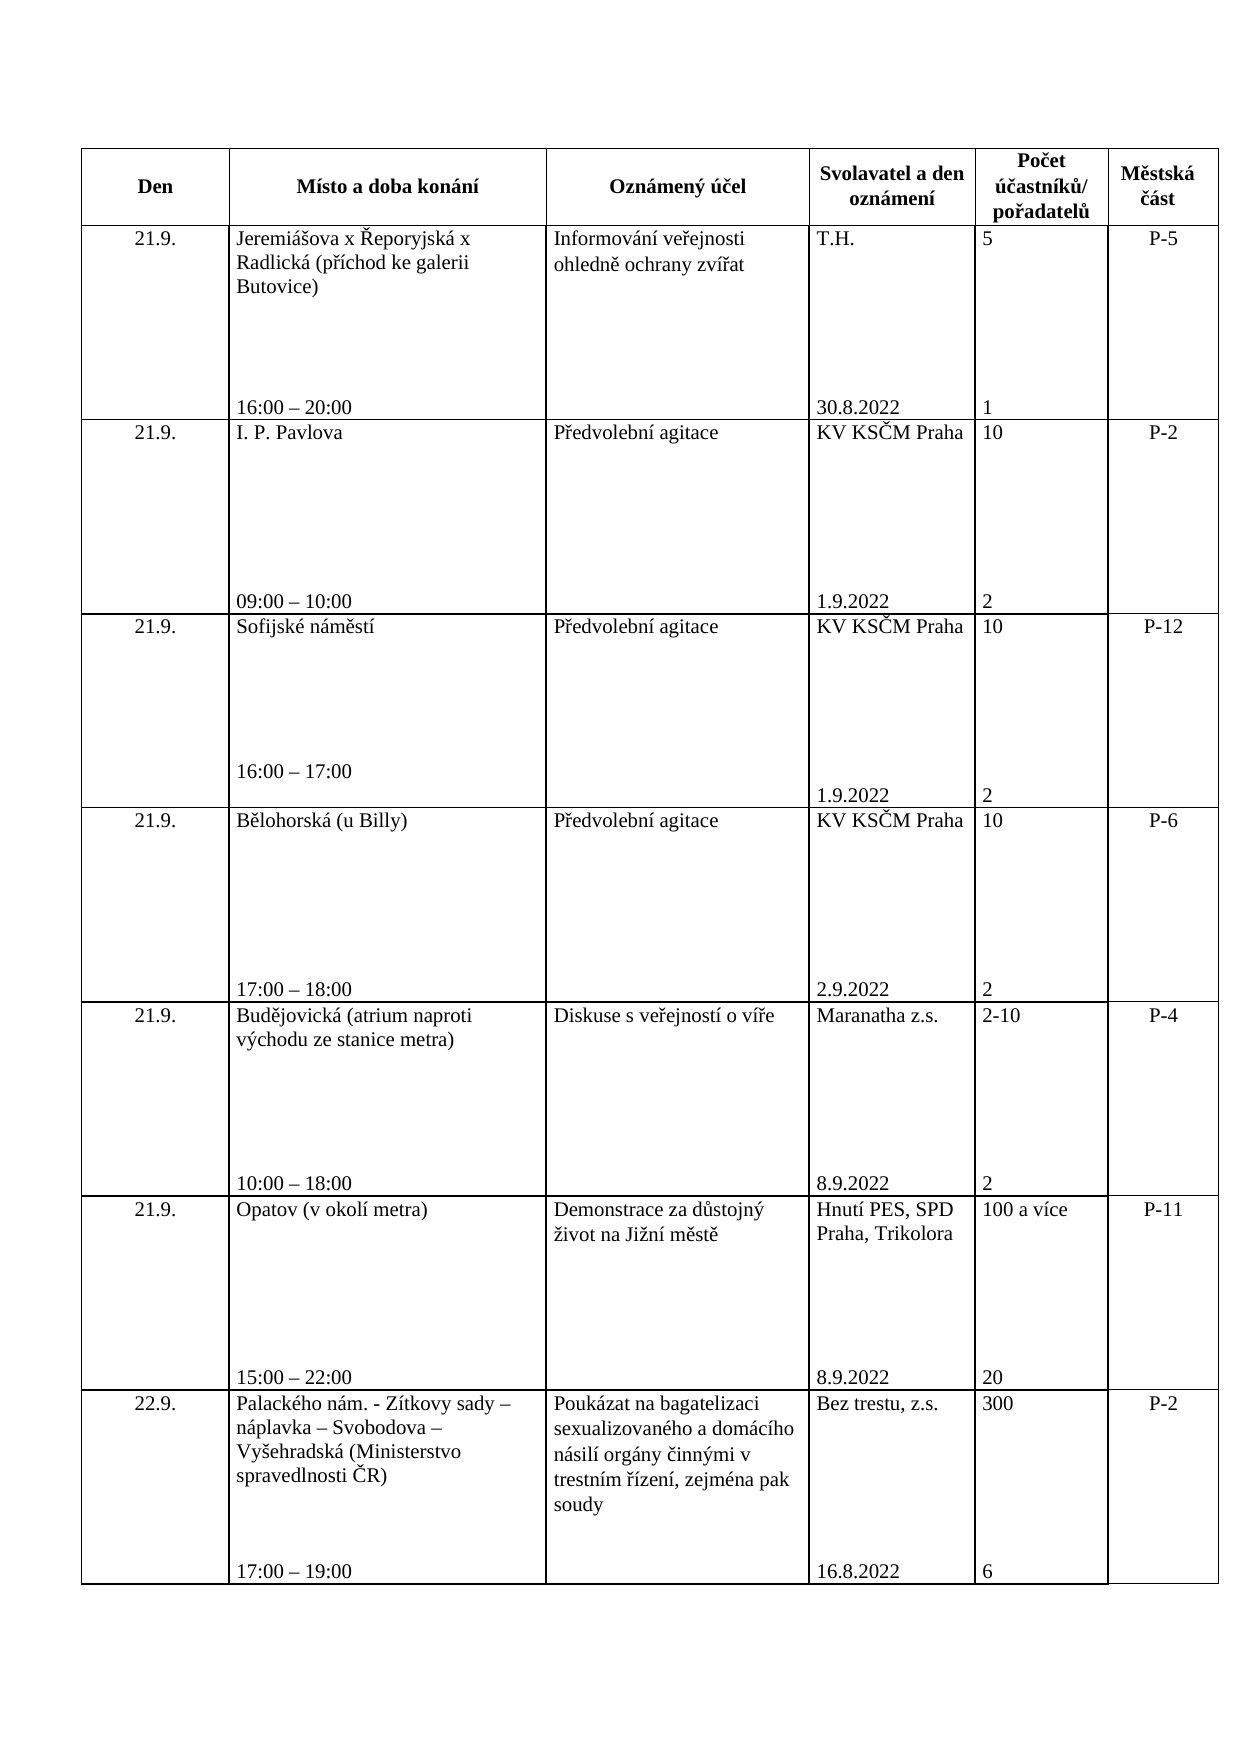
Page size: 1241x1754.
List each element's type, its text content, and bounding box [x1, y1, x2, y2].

table_cell P-2 [1109, 1390, 1218, 1583]
table_header Počet účastníků/ pořadatelů [976, 149, 1108, 225]
table_cell 21.9. [82, 1197, 228, 1389]
table_header Městská část [1109, 149, 1218, 225]
table_cell Bělohorská (u Billy) 17:00 – 18:00 [230, 808, 545, 1001]
table_cell Opatov (v okolí metra) 15:00 – 22:00 [230, 1197, 545, 1389]
table_cell 10 2 [976, 808, 1107, 1001]
table_cell 10 2 [976, 420, 1107, 613]
table_cell 21.9. [82, 808, 228, 1001]
table_cell Budějovická (atrium naproti východu ze stanice metra) 10:00 – 18:00 [230, 1003, 545, 1195]
table_header Oznámený účel [547, 149, 809, 225]
table_cell 21.9. [82, 226, 228, 419]
table_cell Jeremiášova x Řeporyjská x Radlická (příchod ke galerii Butovice) 16:00 – 20:00 [230, 226, 545, 419]
table_header Místo a doba konání [230, 149, 546, 225]
table_cell T.H. 30.8.2022 [810, 226, 974, 419]
table_cell Palackého nám. - Zítkovy sady –náplavka – Svobodova – Vyšehradská (Ministerstvo spravedlnosti ČR) 17:00 – 19:00 [230, 1391, 545, 1583]
table_cell P-2 [1109, 420, 1218, 613]
table_cell P-5 [1109, 226, 1218, 419]
table_cell 21.9. [82, 420, 228, 613]
table_cell Diskuse s veřejností o víře [547, 1003, 808, 1195]
table_cell P-11 [1109, 1196, 1218, 1389]
table_cell 5 1 [976, 226, 1107, 419]
table_cell Předvolební agitace [547, 420, 808, 613]
table_cell Informování veřejnosti ohledně ochrany zvířat [547, 226, 808, 419]
table_header Svolavatel a den oznámení [810, 149, 975, 225]
table_cell P-6 [1109, 808, 1218, 1001]
table_cell I. P. Pavlova 09:00 – 10:00 [230, 420, 545, 613]
table_cell Sofijské náměstí 16:00 – 17:00 [230, 615, 545, 807]
table_cell KV KSČM Praha 1.9.2022 [810, 420, 974, 613]
table_cell Maranatha z.s. 8.9.2022 [810, 1003, 974, 1195]
table_cell KV KSČM Praha 2.9.2022 [810, 808, 974, 1001]
table_cell KV KSČM Praha 1.9.2022 [810, 615, 974, 807]
table_cell 21.9. [82, 1003, 228, 1195]
table_cell 22.9. [82, 1391, 228, 1583]
table_cell Předvolební agitace [547, 615, 808, 807]
table_cell 21.9. [82, 615, 228, 807]
table_cell Poukázat na bagatelizaci sexualizovaného a domácího násilí orgány činnými v trestním řízení, zejména pak soudy [547, 1391, 808, 1583]
table_cell 300 6 [976, 1391, 1107, 1583]
table_cell Hnutí PES, SPD Praha, Trikolora 8.9.2022 [810, 1197, 974, 1389]
table_cell P-12 [1109, 614, 1218, 807]
table_cell Předvolební agitace [547, 808, 808, 1001]
table_header Den [82, 149, 229, 225]
table_cell Bez trestu, z.s. 16.8.2022 [810, 1391, 974, 1583]
table_cell 10 2 [976, 615, 1107, 807]
table_cell 100 a více 20 [976, 1197, 1107, 1389]
table_cell 2-10 2 [976, 1003, 1107, 1195]
table_cell P-4 [1109, 1002, 1218, 1195]
table_cell Demonstrace za důstojný život na Jižní městě [547, 1197, 808, 1389]
